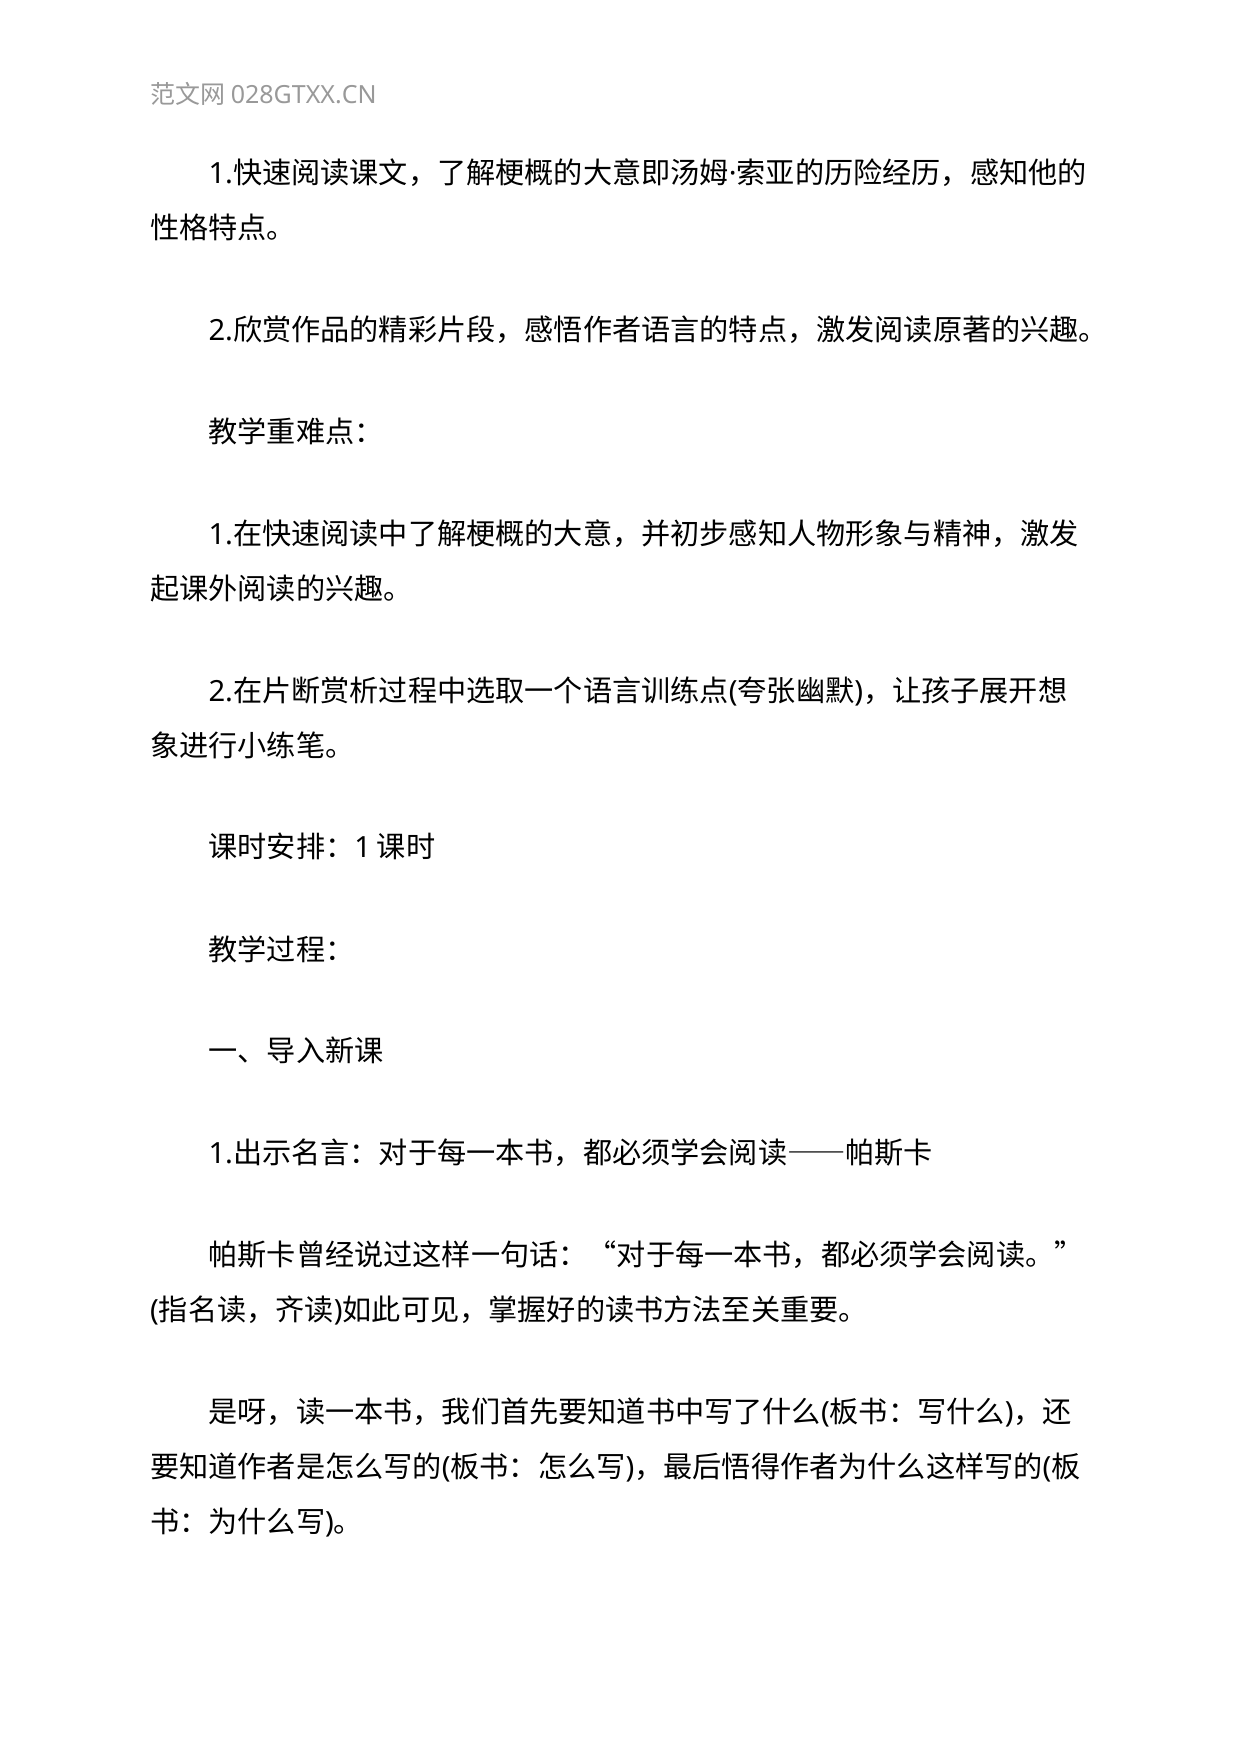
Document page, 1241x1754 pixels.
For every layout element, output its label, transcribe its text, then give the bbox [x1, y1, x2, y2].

text 教学过程： [150, 926, 1090, 968]
text 一、导入新课 [150, 1028, 1090, 1070]
text 帕斯卡曾经说过这样一句话：“对于每一本书，都必须学会阅读。”(指名读，齐读)如此可见，掌握好的读书方法至关重要。 [150, 1232, 1090, 1329]
text 2.在片断赏析过程中选取一个语言训练点(夸张幽默)，让孩子展开想象进行小练笔。 [150, 667, 1090, 764]
text 课时安排：1课时 [150, 824, 1090, 866]
text 1.出示名言：对于每一本书，都必须学会阅读——帕斯卡 [150, 1129, 1090, 1172]
text 1.快速阅读课文，了解梗概的大意即汤姆·索亚的历险经历，感知他的性格特点。 [150, 150, 1090, 247]
text 是呀，读一本书，我们首先要知道书中写了什么(板书：写什么)，还要知道作者是怎么写的(板书：怎么写)，最后悟得作者为什么这样写的(板书：为什么写)。 [150, 1388, 1090, 1541]
text 1.在快速阅读中了解梗概的大意，并初步感知人物形象与精神，激发起课外阅读的兴趣。 [150, 511, 1090, 608]
text 2.欣赏作品的精彩片段，感悟作者语言的特点，激发阅读原著的兴趣。 [150, 307, 1090, 349]
text 教学重难点： [150, 409, 1090, 451]
